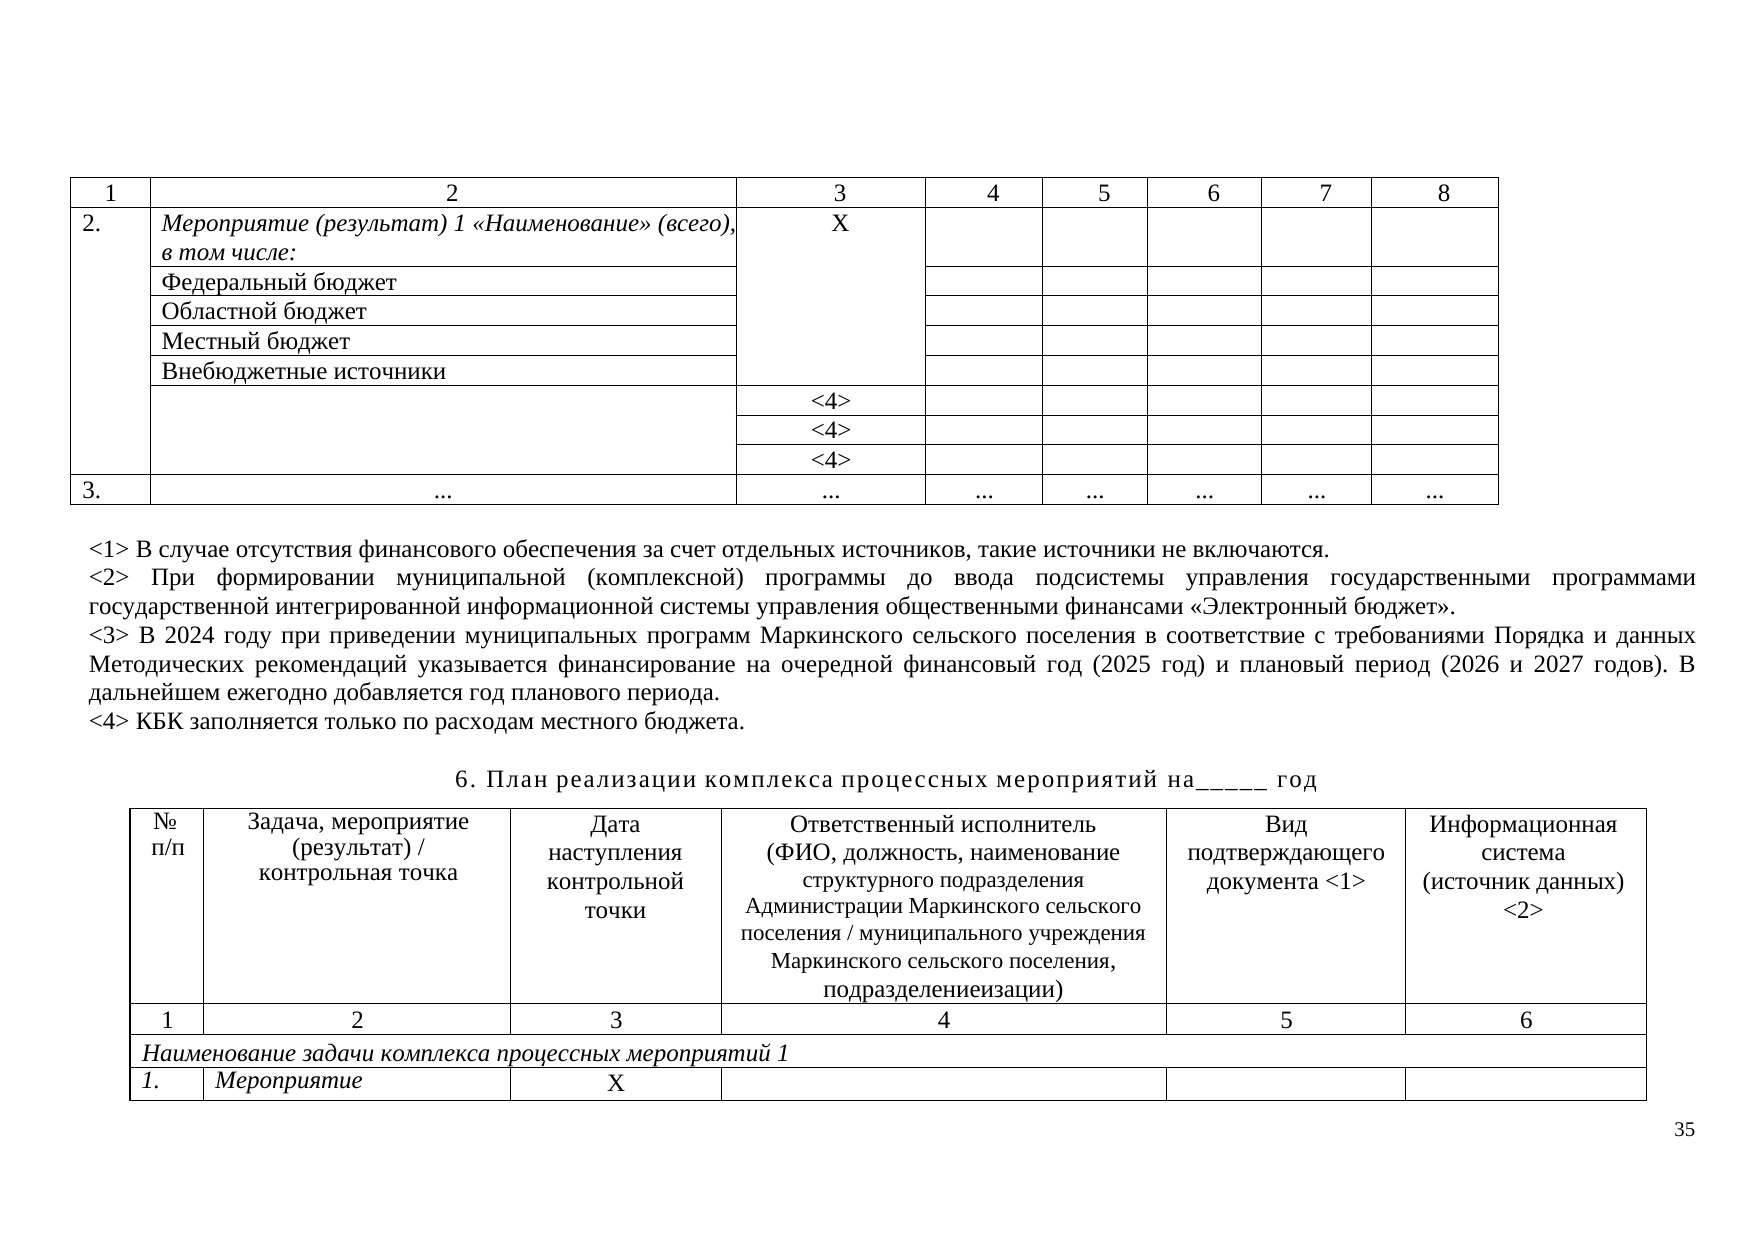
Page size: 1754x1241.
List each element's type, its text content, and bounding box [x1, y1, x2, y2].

table_cell [1043, 386, 1147, 414]
table_header № п/п [131, 809, 203, 1003]
table_cell [1148, 416, 1261, 444]
table_cell [926, 386, 1042, 414]
table_cell <4> [737, 416, 925, 444]
table_header 3 [737, 178, 925, 207]
table_cell [926, 326, 1042, 355]
table_cell ... [1262, 475, 1371, 504]
table_cell ... [926, 475, 1042, 504]
table_cell Х [511, 1068, 721, 1099]
table_cell Областной бюджет [151, 296, 736, 325]
table_cell <4> [737, 445, 925, 474]
table_cell [1262, 445, 1371, 474]
table_cell [1148, 445, 1261, 474]
table_cell [1043, 356, 1147, 385]
table_cell 5 [1167, 1004, 1405, 1034]
table_cell [1372, 386, 1498, 414]
table_cell ... [1372, 475, 1498, 504]
table_cell [1262, 356, 1371, 385]
table_cell ... [737, 475, 925, 504]
table_cell [926, 445, 1042, 474]
table_cell 2. [71, 208, 150, 474]
table_cell [926, 296, 1042, 325]
text <4> КБК заполняется только по расходам местного бюджета. [89, 706, 1698, 735]
table_cell Местный бюджет [151, 326, 736, 355]
table_cell [1148, 267, 1261, 295]
table_cell [1262, 416, 1371, 444]
table_cell [1372, 416, 1498, 444]
table_cell ... [1148, 475, 1261, 504]
table_cell Мероприятие (результат) 1 «Наименование» (всего), в том числе: [151, 208, 736, 266]
table_cell [1148, 326, 1261, 355]
table_cell [1148, 296, 1261, 325]
table_header 2 [151, 178, 736, 207]
table_header Задача, мероприятие (результат) / контрольная точка [204, 809, 510, 1003]
table_cell Федеральный бюджет [151, 267, 736, 295]
table_cell 4 [722, 1004, 1166, 1034]
table_cell [1372, 208, 1498, 266]
table_cell [926, 267, 1042, 295]
table_cell 2 [204, 1004, 510, 1034]
table_cell [1043, 416, 1147, 444]
table_cell [926, 208, 1042, 266]
text <1> В случае отсутствия финансового обеспечения за счет отдельных источников, такие источники не включаются. [89, 534, 1698, 562]
table_cell 1. [131, 1068, 203, 1099]
table_cell ... [1043, 475, 1147, 504]
table_cell 1 [131, 1004, 203, 1034]
table_cell [1262, 386, 1371, 414]
table_cell [1043, 296, 1147, 325]
table_cell [1043, 445, 1147, 474]
table_header Дата наступления контрольной точки [511, 809, 721, 1003]
table_cell [1167, 1068, 1405, 1099]
table_cell [926, 356, 1042, 385]
table_header Ответственный исполнитель (ФИО, должность, наименование структурного подразделения Администрации Маркинского сельского поселения / муниципального учреждения Маркинского сельского поселения, подразделениеизации) [722, 809, 1166, 1003]
table_cell Внебюджетные источники [151, 356, 736, 385]
table_cell 3. [71, 475, 150, 504]
text <2> При формировании муниципальной (комплексной) программы до ввода подсистемы управления государственными программами государственной интегрированной информационной системы управления общественными финансами «Электронный бюджет». [89, 562, 1698, 620]
table_cell [926, 416, 1042, 444]
table_header 7 [1262, 178, 1371, 207]
text <3> В 2024 году при приведении муниципальных программ Маркинского сельского поселения в соответствие с требованиями Порядка и данных Методических рекомендаций указывается финансирование на очередной финансовый год (2025 год) и плановый период (2026 и 2027 годов). В дальнейшем ежегодно добавляется год планового периода. [89, 620, 1698, 706]
table_header 4 [926, 178, 1042, 207]
table_header 1 [71, 178, 150, 207]
table_cell [1262, 326, 1371, 355]
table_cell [204, 1068, 510, 1099]
table_cell [1372, 267, 1498, 295]
table_cell [1148, 356, 1261, 385]
table_cell ... [151, 475, 736, 504]
table_cell [722, 1068, 1166, 1099]
table_cell [1262, 208, 1371, 266]
table_header Информационная система (источник данных) <2> [1406, 809, 1646, 1003]
table_cell [1043, 326, 1147, 355]
table_cell [1372, 356, 1498, 385]
table_cell [1372, 445, 1498, 474]
table_cell <4> [737, 386, 925, 414]
table_cell [151, 386, 736, 474]
table_header 5 [1043, 178, 1147, 207]
table_cell 3 [511, 1004, 721, 1034]
table_cell [1372, 326, 1498, 355]
table_cell [1372, 296, 1498, 325]
table_cell [1406, 1068, 1646, 1099]
table_cell Х [737, 208, 925, 385]
text 6. План реализации комплекса процессных мероприятий на_____ год [59, 764, 1713, 792]
table_cell [1043, 267, 1147, 295]
table_cell [1262, 296, 1371, 325]
table_cell 6 [1406, 1004, 1646, 1034]
table_cell [1148, 386, 1261, 414]
table_cell [1262, 267, 1371, 295]
table_header 6 [1148, 178, 1261, 207]
table_header Вид подтверждающего документа <1> [1167, 809, 1405, 1003]
table_cell Наименование задачи комплекса процессных мероприятий 1 [131, 1035, 1646, 1067]
table_cell [1043, 208, 1147, 266]
table_cell [1148, 208, 1261, 266]
table_header 8 [1372, 178, 1498, 207]
